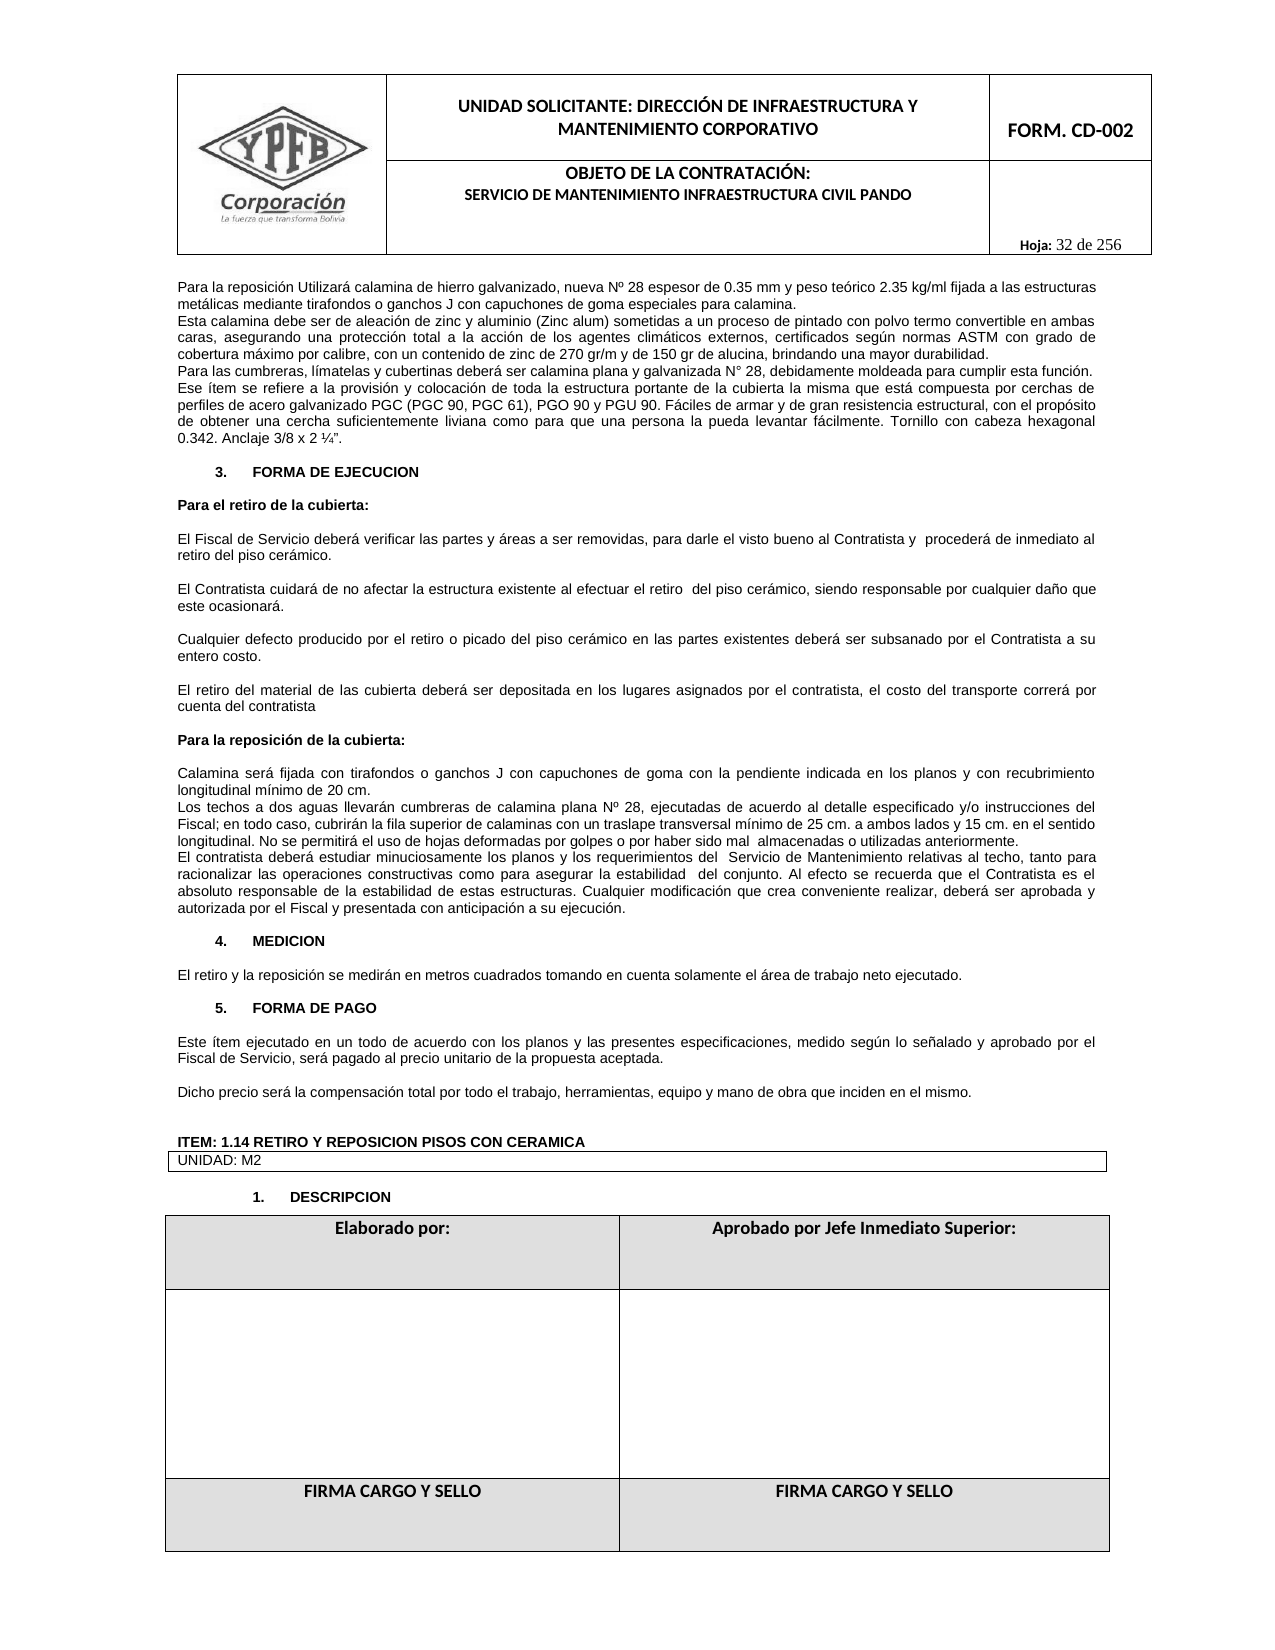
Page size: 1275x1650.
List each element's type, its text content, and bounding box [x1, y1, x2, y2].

text Cualquier defecto producido por el retiro o picado del piso cerámico en las partes existentes deberá ser subsanado por el Contratista a su entero costo. [177, 631, 1098, 664]
text El retiro y la reposición se medirán en metros cuadrados tomando en cuenta solamente el área de trabajo neto ejecutado. [177, 966, 1098, 983]
text ITEM: 1.14 RETIRO Y REPOSICION PISOS CON CERAMICA [177, 1134, 1098, 1151]
text El retiro del material de las cubierta deberá ser depositada en los lugares asignados por el contratista, el costo del transporte correrá por cuenta del contratista [177, 681, 1098, 715]
text Esta calamina debe ser de aleación de zinc y aluminio (Zinc alum) sometidas a un proceso de pintado con polvo termo convertible en ambas caras, asegurando una protección total a la acción de los agentes climáticos externos, certificados según normas ASTM con grado de cobertura máximo por calibre, con un contenido de zinc de 270 gr/m y de 150 gr de alucina, brindando una mayor durabilidad. [177, 312, 1098, 363]
text El Contratista cuidará de no afectar la estructura existente al efectuar el retiro del piso cerámico, siendo responsable por cualquier daño que este ocasionará. [177, 581, 1098, 614]
list DESCRIPCION [252, 1188, 1098, 1205]
text Calamina será fijada con tirafondos o ganchos J con capuchones de goma con la pendiente indicada en los planos y con recubrimiento longitudinal mínimo de 20 cm. [177, 765, 1098, 799]
list MEDICION [215, 933, 1098, 949]
text Los techos a dos aguas llevarán cumbreras de calamina plana Nº 28, ejecutadas de acuerdo al detalle especificado y/o instrucciones del Fiscal; en todo caso, cubrirán la fila superior de calaminas con un traslape transversal mínimo de 25 cm. a ambos lados y 15 cm. en el sentido longitudinal. No se permitirá el uso de hojas deformadas por golpes o por haber sido mal almacenadas o utilizadas anteriormente. [177, 799, 1098, 849]
text UNIDAD: M2 [169, 1152, 1106, 1171]
text Para las cumbreras, límatelas y cubertinas deberá ser calamina plana y galvanizada N° 28, debidamente moldeada para cumplir esta función. [177, 363, 1098, 379]
text Para la reposición de la cubierta: [177, 732, 1098, 748]
text El Fiscal de Servicio deberá verificar las partes y áreas a ser removidas, para darle el visto bueno al Contratista y procederá de inmediato al retiro del piso cerámico. [177, 530, 1098, 564]
text El contratista deberá estudiar minuciosamente los planos y los requerimientos del Servicio de Mantenimiento relativas al techo, tanto para racionalizar las operaciones constructivas como para asegurar la estabilidad del conjunto. Al efecto se recuerda que el Contratista es el absoluto responsable de la estabilidad de estas estructuras. Cualquier modificación que crea conveniente realizar, deberá ser aprobada y autorizada por el Fiscal y presentada con anticipación a su ejecución. [177, 849, 1098, 916]
text Este ítem ejecutado en un todo de acuerdo con los planos y las presentes especificaciones, medido según lo señalado y aprobado por el Fiscal de Servicio, será pagado al precio unitario de la propuesta aceptada. [177, 1033, 1098, 1067]
list FORMA DE PAGO [215, 1000, 1098, 1017]
list FORMA DE EJECUCION [215, 463, 1098, 480]
text Para el retiro de la cubierta: [177, 497, 1098, 513]
text Para la reposición Utilizará calamina de hierro galvanizado, nueva Nº 28 espesor de 0.35 mm y peso teórico 2.35 kg/ml fijada a las estructuras metálicas mediante tirafondos o ganchos J con capuchones de goma especiales para calamina. [177, 279, 1098, 312]
text Dicho precio será la compensación total por todo el trabajo, herramientas, equipo y mano de obra que inciden en el mismo. [177, 1084, 1098, 1101]
text Ese ítem se refiere a la provisión y colocación de toda la estructura portante de la cubierta la misma que está compuesta por cerchas de perfiles de acero galvanizado PGC (PGC 90, PGC 61), PGO 90 y PGU 90. Fáciles de armar y de gran resistencia estructural, con el propósito de obtener una cercha suficientemente liviana como para que una persona la pueda levantar fácilmente. Tornillo con cabeza hexagonal 0.342. Anclaje 3/8 x 2 ¼”. [177, 379, 1098, 446]
